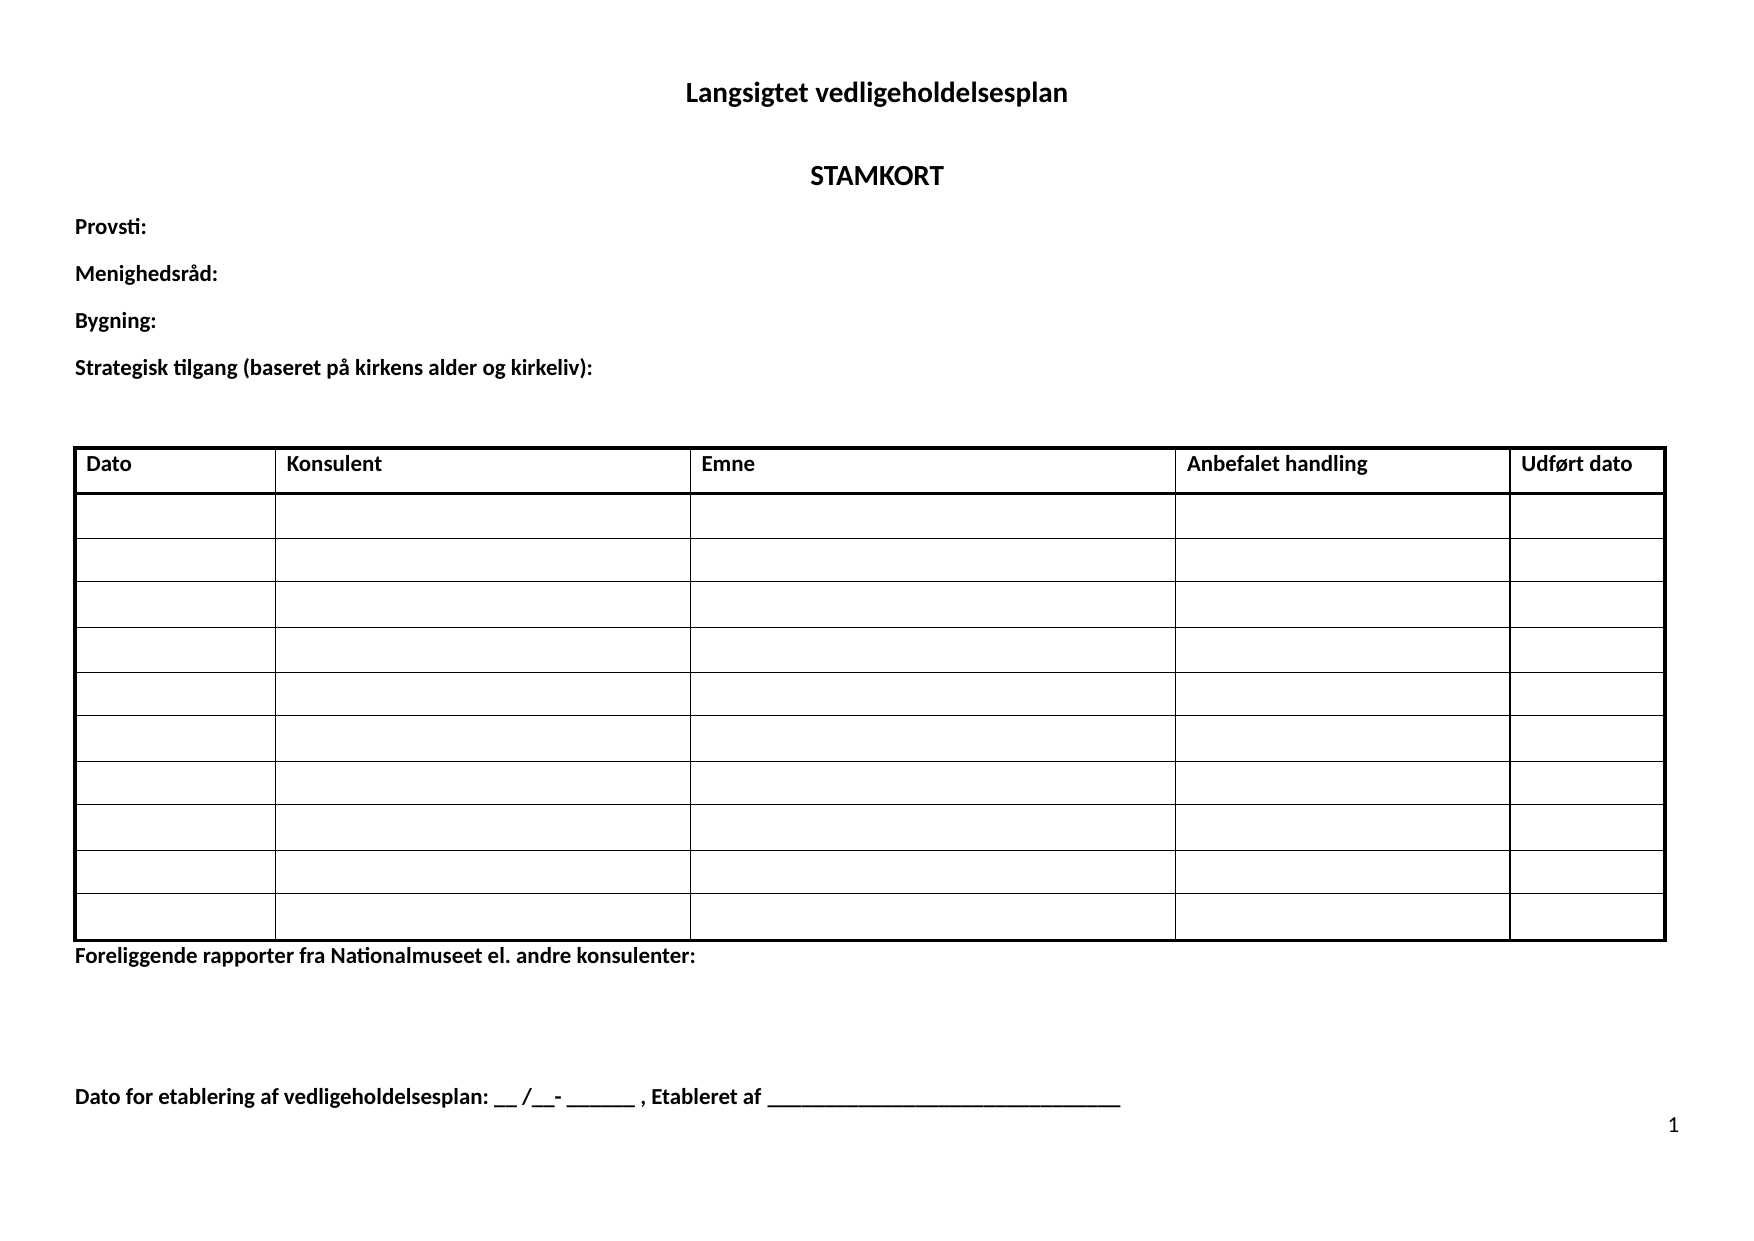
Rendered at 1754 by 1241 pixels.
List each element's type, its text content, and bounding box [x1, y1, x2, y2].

text Bygning: [75, 306, 1679, 334]
table_cell [1511, 673, 1663, 715]
table_cell [1511, 716, 1663, 761]
table_cell [77, 582, 275, 627]
table_cell [276, 805, 690, 850]
table_cell [1176, 716, 1509, 761]
table_cell [77, 673, 275, 715]
table_cell [1511, 539, 1663, 581]
table_cell [691, 851, 1175, 893]
table_cell [77, 495, 275, 538]
table_cell [1511, 762, 1663, 804]
table_cell [691, 582, 1175, 627]
table_cell [1511, 851, 1663, 893]
table_cell [77, 539, 275, 581]
table_cell [691, 495, 1175, 538]
table_cell [1176, 539, 1509, 581]
table_cell [1511, 894, 1663, 938]
table_cell [1511, 805, 1663, 850]
table_cell [276, 628, 690, 672]
table_cell [276, 762, 690, 804]
table_cell [691, 628, 1175, 672]
table_cell [691, 805, 1175, 850]
table_cell [77, 851, 275, 893]
table_cell [1176, 762, 1509, 804]
text STAMKORT [75, 157, 1679, 192]
text Foreliggende rapporter fra Nationalmuseet el. andre konsulenter: [75, 942, 1679, 970]
table_cell [1176, 673, 1509, 715]
table_cell [1511, 582, 1663, 627]
table_cell [1176, 894, 1509, 938]
table_cell [276, 495, 690, 538]
text Dato for etablering af vedligeholdelsesplan: __ /__- ______ , Etableret af _______________________________ [75, 1082, 1679, 1110]
table_cell [1176, 582, 1509, 627]
table_cell [691, 539, 1175, 581]
table_header Anbefalet handling [1176, 450, 1509, 492]
text Provsti: [75, 212, 1679, 240]
table_cell [276, 673, 690, 715]
table_cell [1176, 805, 1509, 850]
table_cell [1176, 851, 1509, 893]
table_cell [77, 628, 275, 672]
table_cell [77, 805, 275, 850]
table_header Konsulent [276, 450, 690, 492]
table_header Dato [77, 450, 275, 492]
table_cell [276, 716, 690, 761]
table_cell [276, 894, 690, 938]
table_cell [691, 673, 1175, 715]
table_cell [691, 716, 1175, 761]
table_cell [1511, 495, 1663, 538]
table_cell [77, 894, 275, 938]
table_cell [1176, 628, 1509, 672]
table_cell [276, 851, 690, 893]
table_cell [276, 539, 690, 581]
table_cell [77, 716, 275, 761]
table_cell [691, 762, 1175, 804]
table_cell [276, 582, 690, 627]
table_cell [1176, 495, 1509, 538]
table_cell [1511, 628, 1663, 672]
table_cell [691, 894, 1175, 938]
table_header Udført dato [1511, 450, 1663, 492]
text Menighedsråd: [75, 259, 1679, 287]
table_header Emne [691, 450, 1175, 492]
table_cell [77, 762, 275, 804]
text Strategisk tilgang (baseret på kirkens alder og kirkeliv): [75, 353, 1679, 381]
